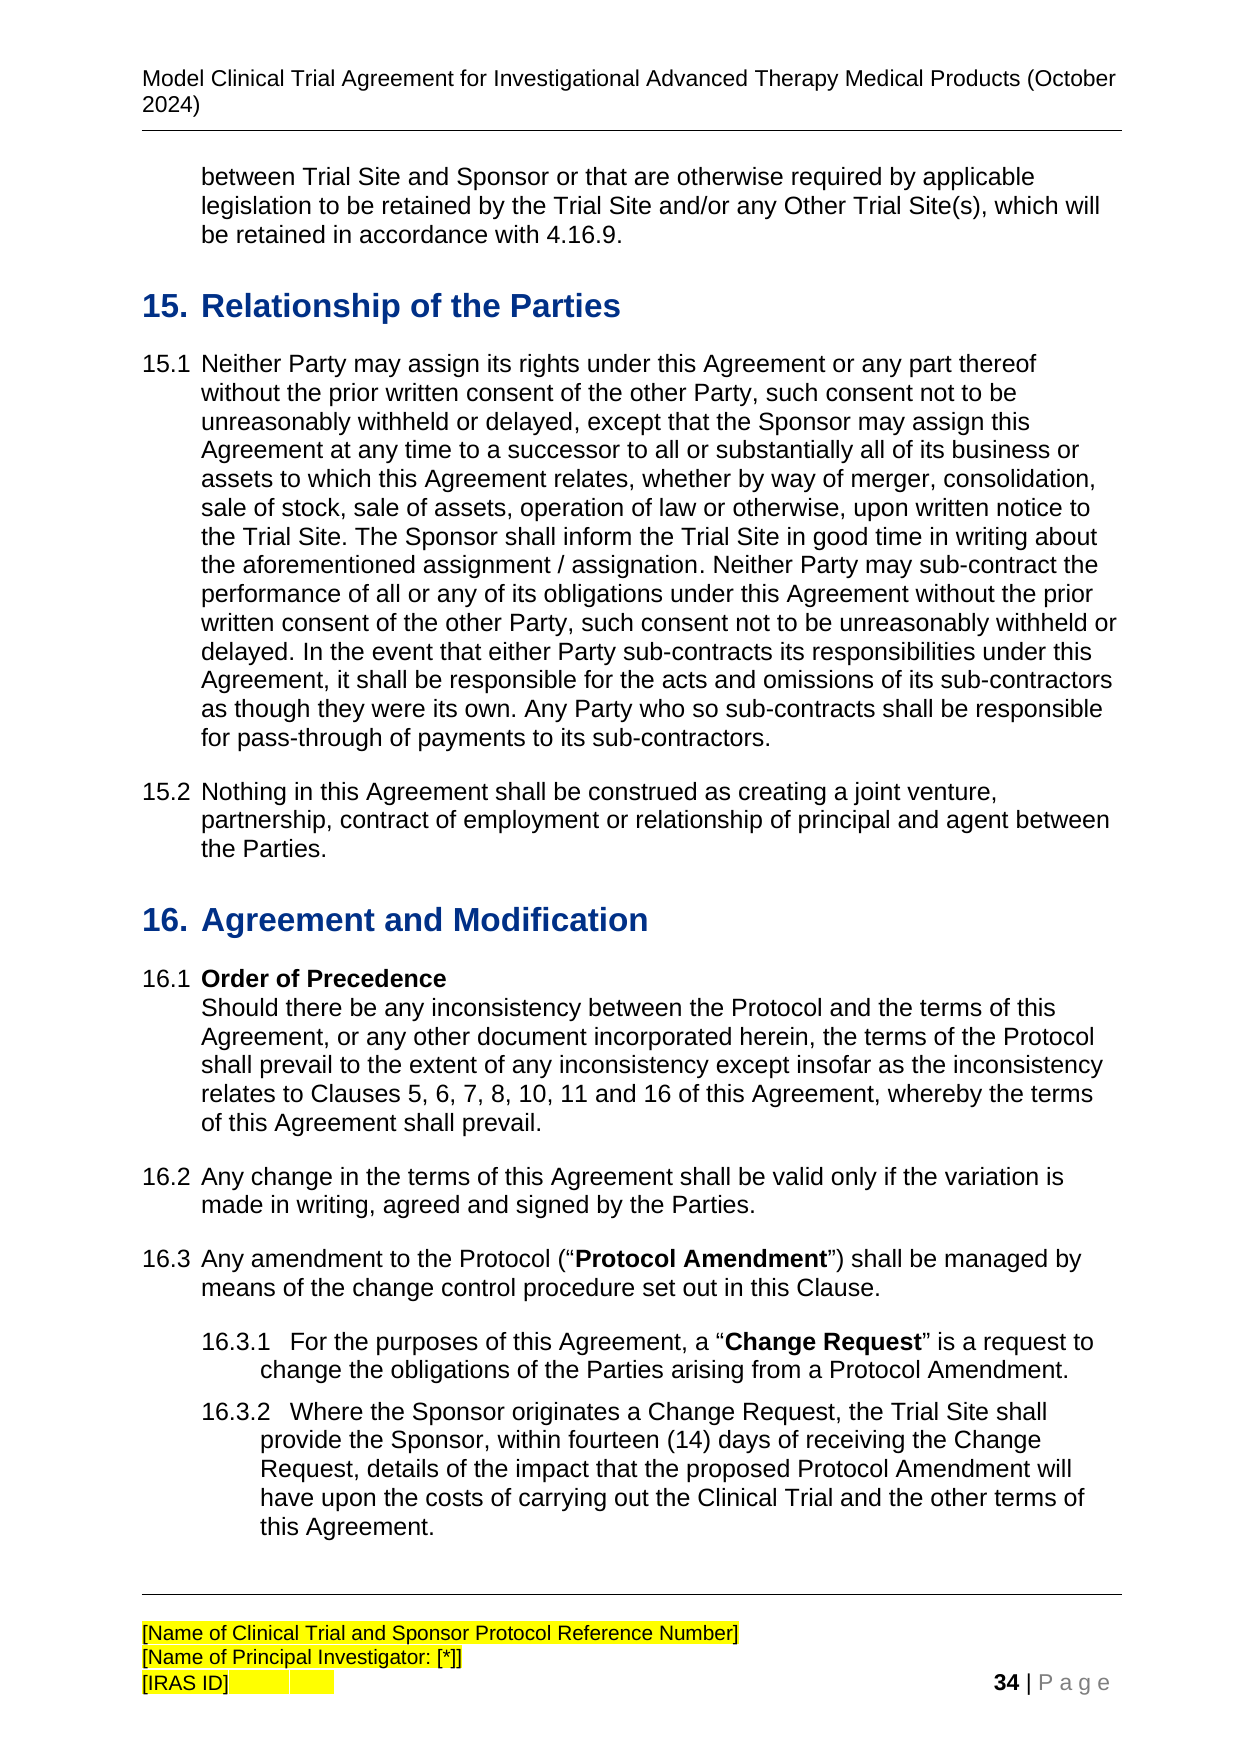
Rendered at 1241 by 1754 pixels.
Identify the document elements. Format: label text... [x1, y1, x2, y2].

text Any amendment to the Protocol (“Protocol Amendment”) shall be managed by means of the change control procedure set out in this Clause. [142, 1244, 1122, 1301]
text Any change in the terms of this Agreement shall be valid only if the variation is made in writing, agreed and signed by the Parties. [142, 1161, 1122, 1219]
text Neither Party may assign its rights under this Agreement or any part thereof without the prior written consent of the other Party, such consent not to be unreasonably withheld or delayed, except that the Sponsor may assign this Agreement at any time to a successor to all or substantially all of its business or assets to which this Agreement relates, whether by way of merger, consolidation, sale of stock, sale of assets, operation of law or otherwise, upon written notice to the Trial Site. The Sponsor shall inform the Trial Site in good time in writing about the aforementioned assignment / assignation. Neither Party may sub-contract the performance of all or any of its obligations under this Agreement without the prior written consent of the other Party, such consent not to be unreasonably withheld or delayed. In the event that either Party sub-contracts its responsibilities under this Agreement, it shall be responsible for the acts and omissions of its sub-contractors as though they were its own. Any Party who so sub-contracts shall be responsible for pass-through of payments to its sub-contractors. [142, 349, 1122, 752]
subtitle Relationship of the Parties [142, 286, 1122, 324]
subtitle Agreement and Modification [142, 901, 1122, 939]
text Where the Sponsor originates a Change Request, the Trial Site shall provide the Sponsor, within fourteen (14) days of receiving the Change Request, details of the impact that the proposed Protocol Amendment will have upon the costs of carrying out the Clinical Trial and the other terms of this Agreement. [201, 1396, 1122, 1540]
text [142, 162, 1122, 248]
text For the purposes of this Agreement, a “Change Request” is a request to change the obligations of the Parties arising from a Protocol Amendment. [201, 1326, 1122, 1384]
text Nothing in this Agreement shall be construed as creating a joint venture, partnership, contract of employment or relationship of principal and agent between the Parties. [142, 777, 1122, 863]
text Order of Precedence Should there be any inconsistency between the Protocol and the terms of this Agreement, or any other document incorporated herein, the terms of the Protocol shall prevail to the extent of any inconsistency except insofar as the inconsistency relates to Clauses 5, 6, 7, 8, 10, 11 and 16 of this Agreement, whereby the terms of this Agreement shall prevail. [142, 964, 1122, 1136]
